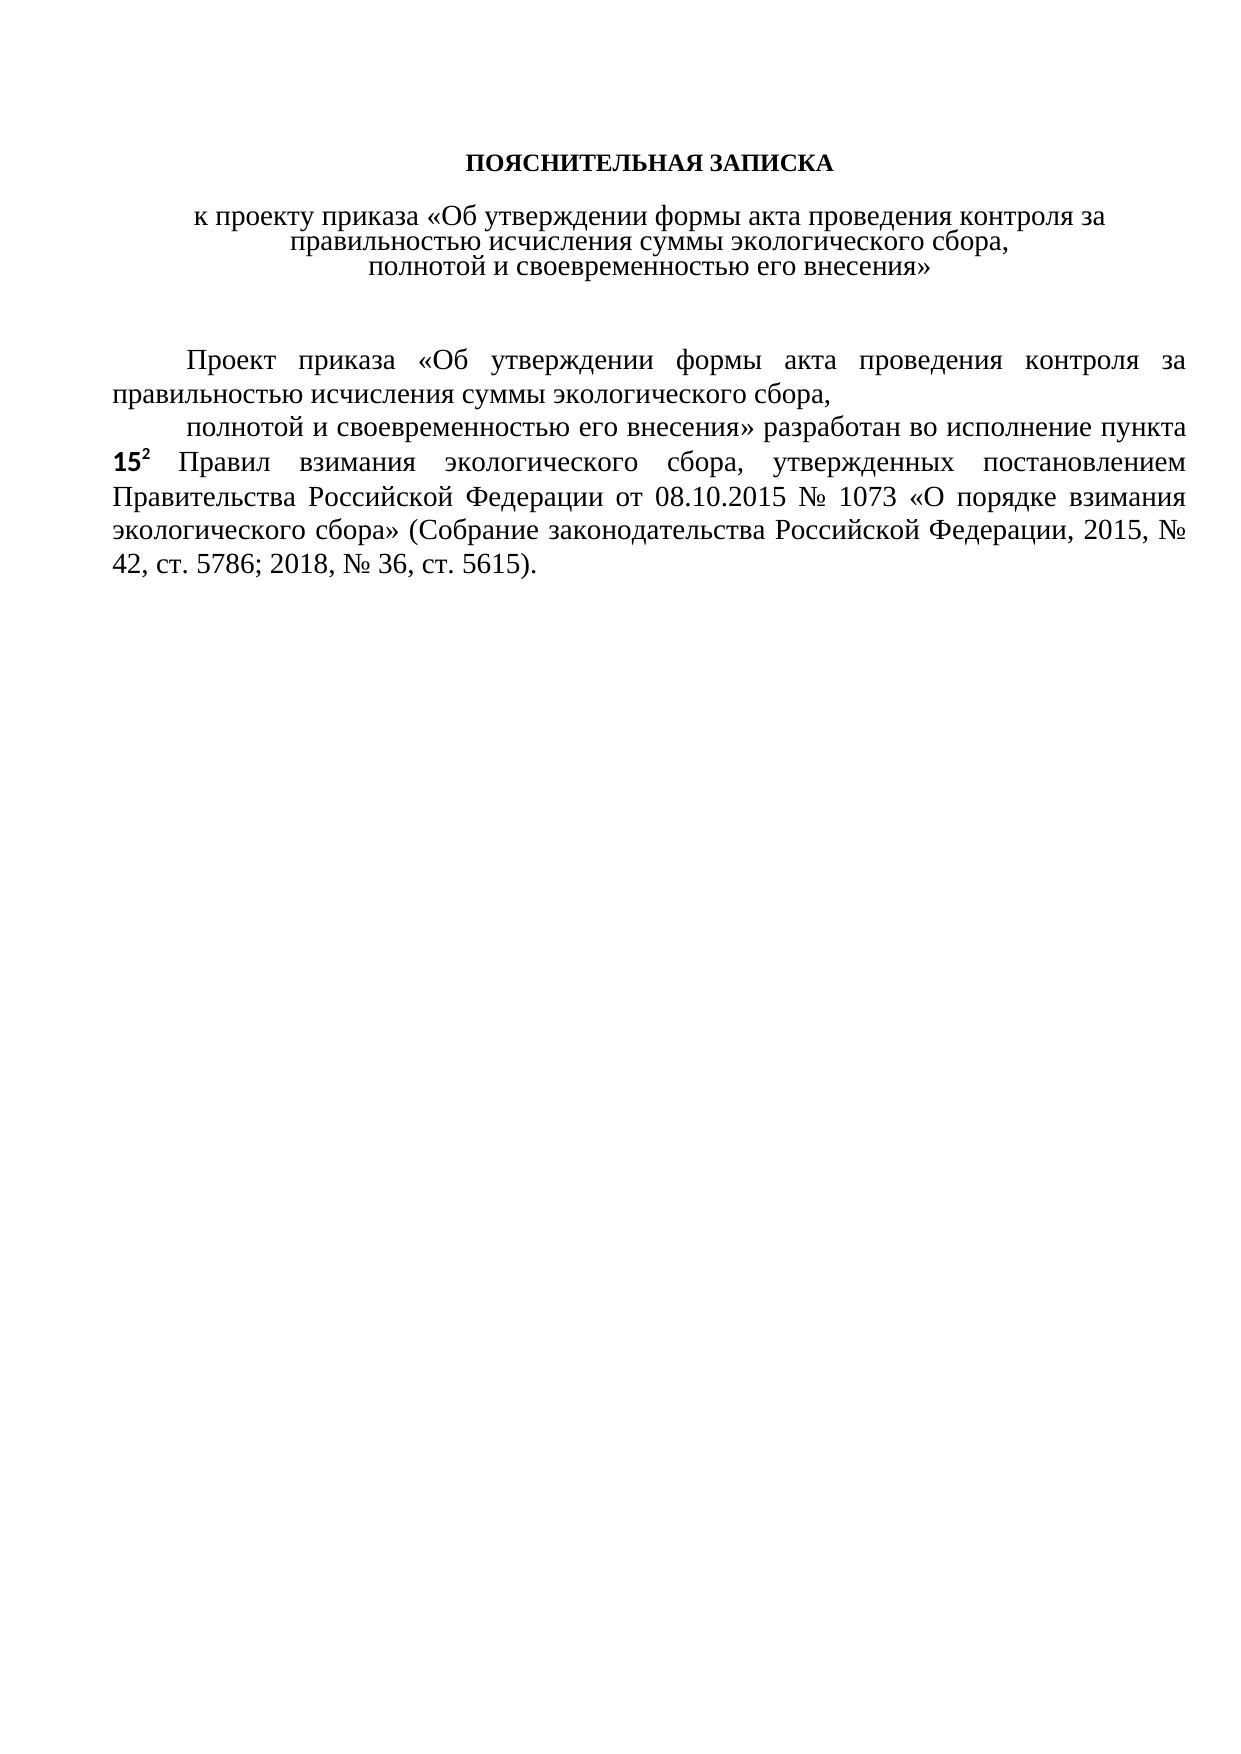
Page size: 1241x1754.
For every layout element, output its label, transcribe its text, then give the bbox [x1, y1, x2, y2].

title полнотой и своевременностью его внесения» разработан во исполнение пункта 152 Правил взимания экологического сбора, утвержденных постановлением Правительства Российской Федерации от 08.10.2015 № 1073 «О порядке взимания экологического сбора» (Собрание законодательства Российской Федерации, 2015, № 42, ст. 5786; 2018, № 36, ст. 5615). [112, 409, 1187, 579]
text полнотой и своевременностью его внесения» [112, 255, 1187, 280]
title Проект приказа «Об утверждении формы акта проведения контроля за правильностью исчисления суммы экологического сбора, [112, 342, 1187, 409]
text ПОЯСНИТЕЛЬНАЯ ЗАПИСКА [112, 148, 1187, 176]
text к проекту приказа «Об утверждении формы акта проведения контроля за правильностью исчисления суммы экологического сбора, [112, 205, 1187, 255]
